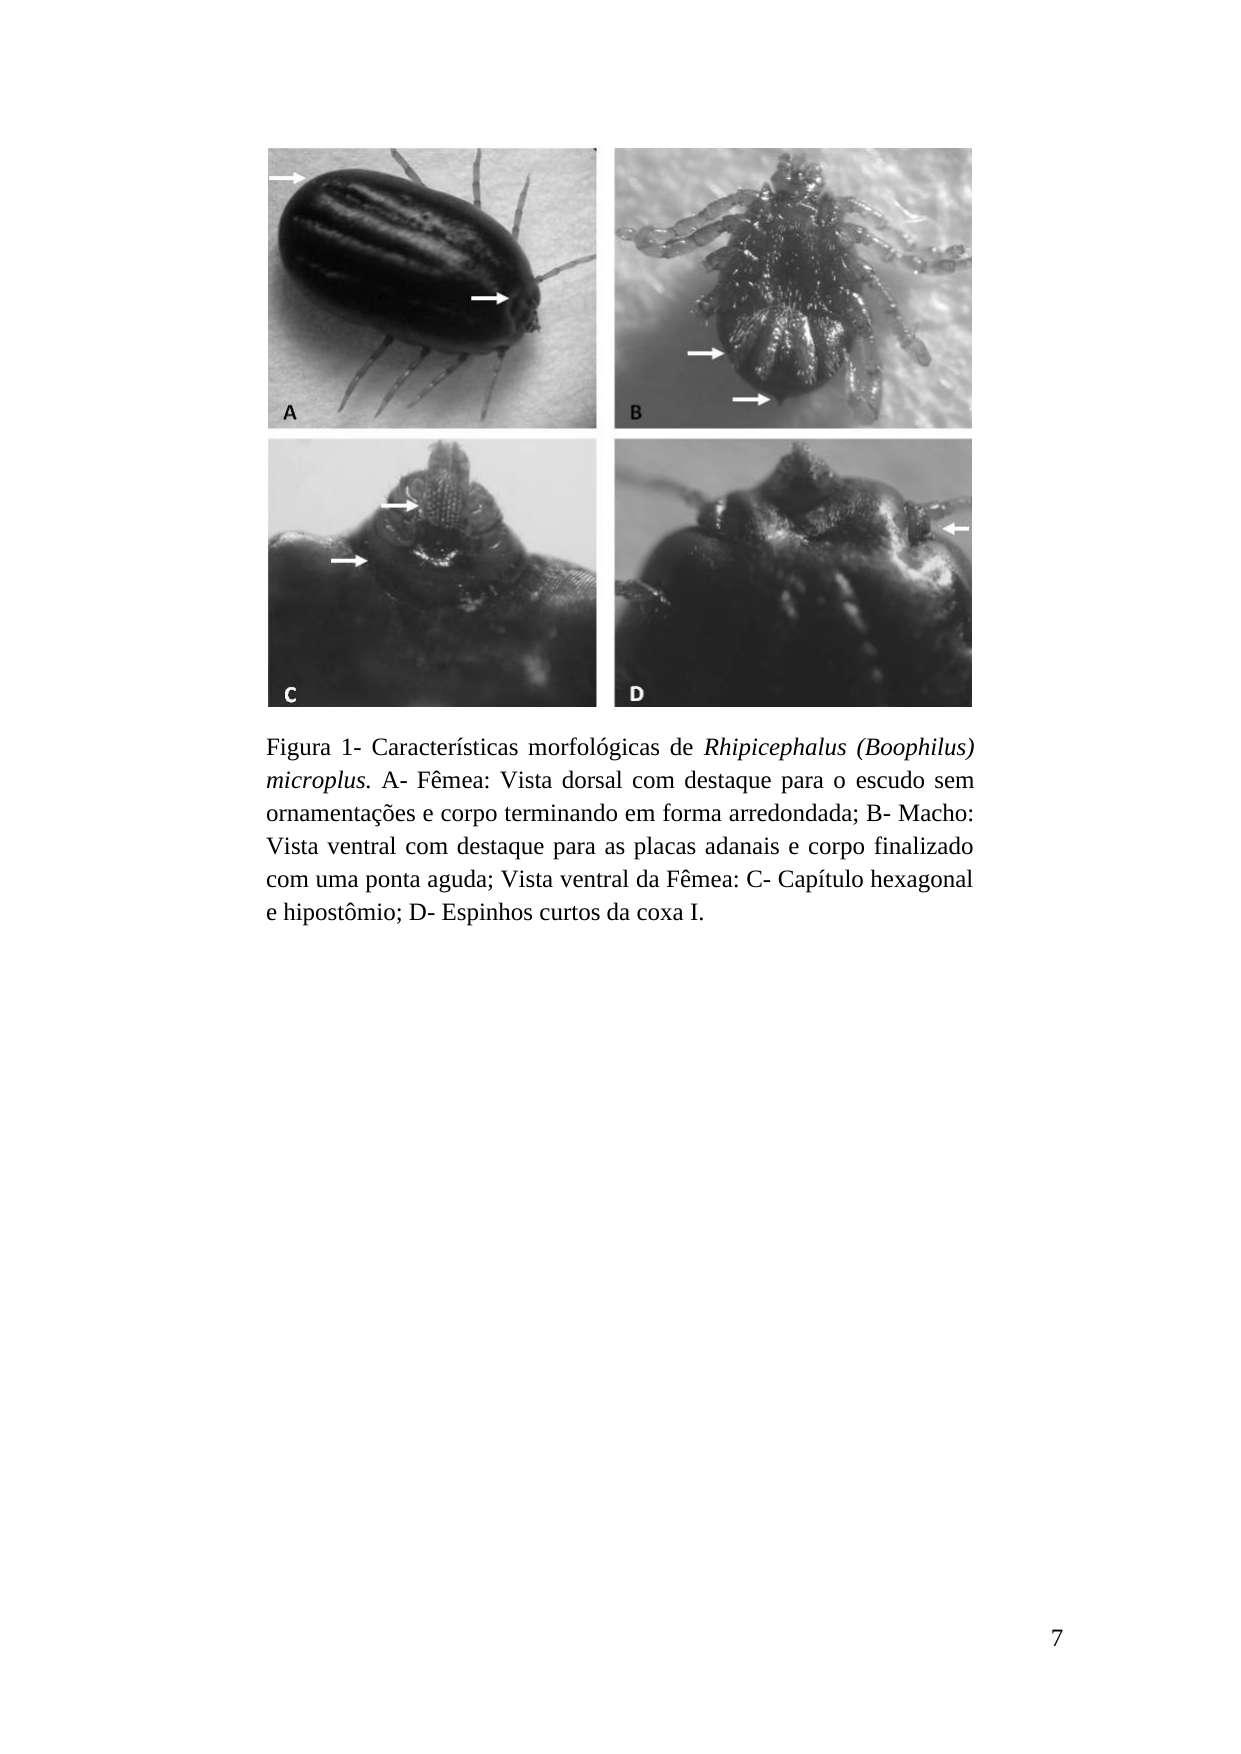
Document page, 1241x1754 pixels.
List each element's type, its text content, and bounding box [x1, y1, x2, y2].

picture [267, 147, 973, 707]
text Figura 1- Características morfológicas de Rhipicephalus (Boophilus) microplus. A- Fêmea: Vista dorsal com destaque para o escudo sem ornamentações e corpo terminando em forma arredondada; B- Macho: Vista ventral com destaque para as placas adanais e corpo finalizado com uma ponta aguda; Vista ventral da Fêmea: C- Capítulo hexagonal e hipostômio; D- Espinhos curtos da coxa I. [266, 732, 974, 926]
